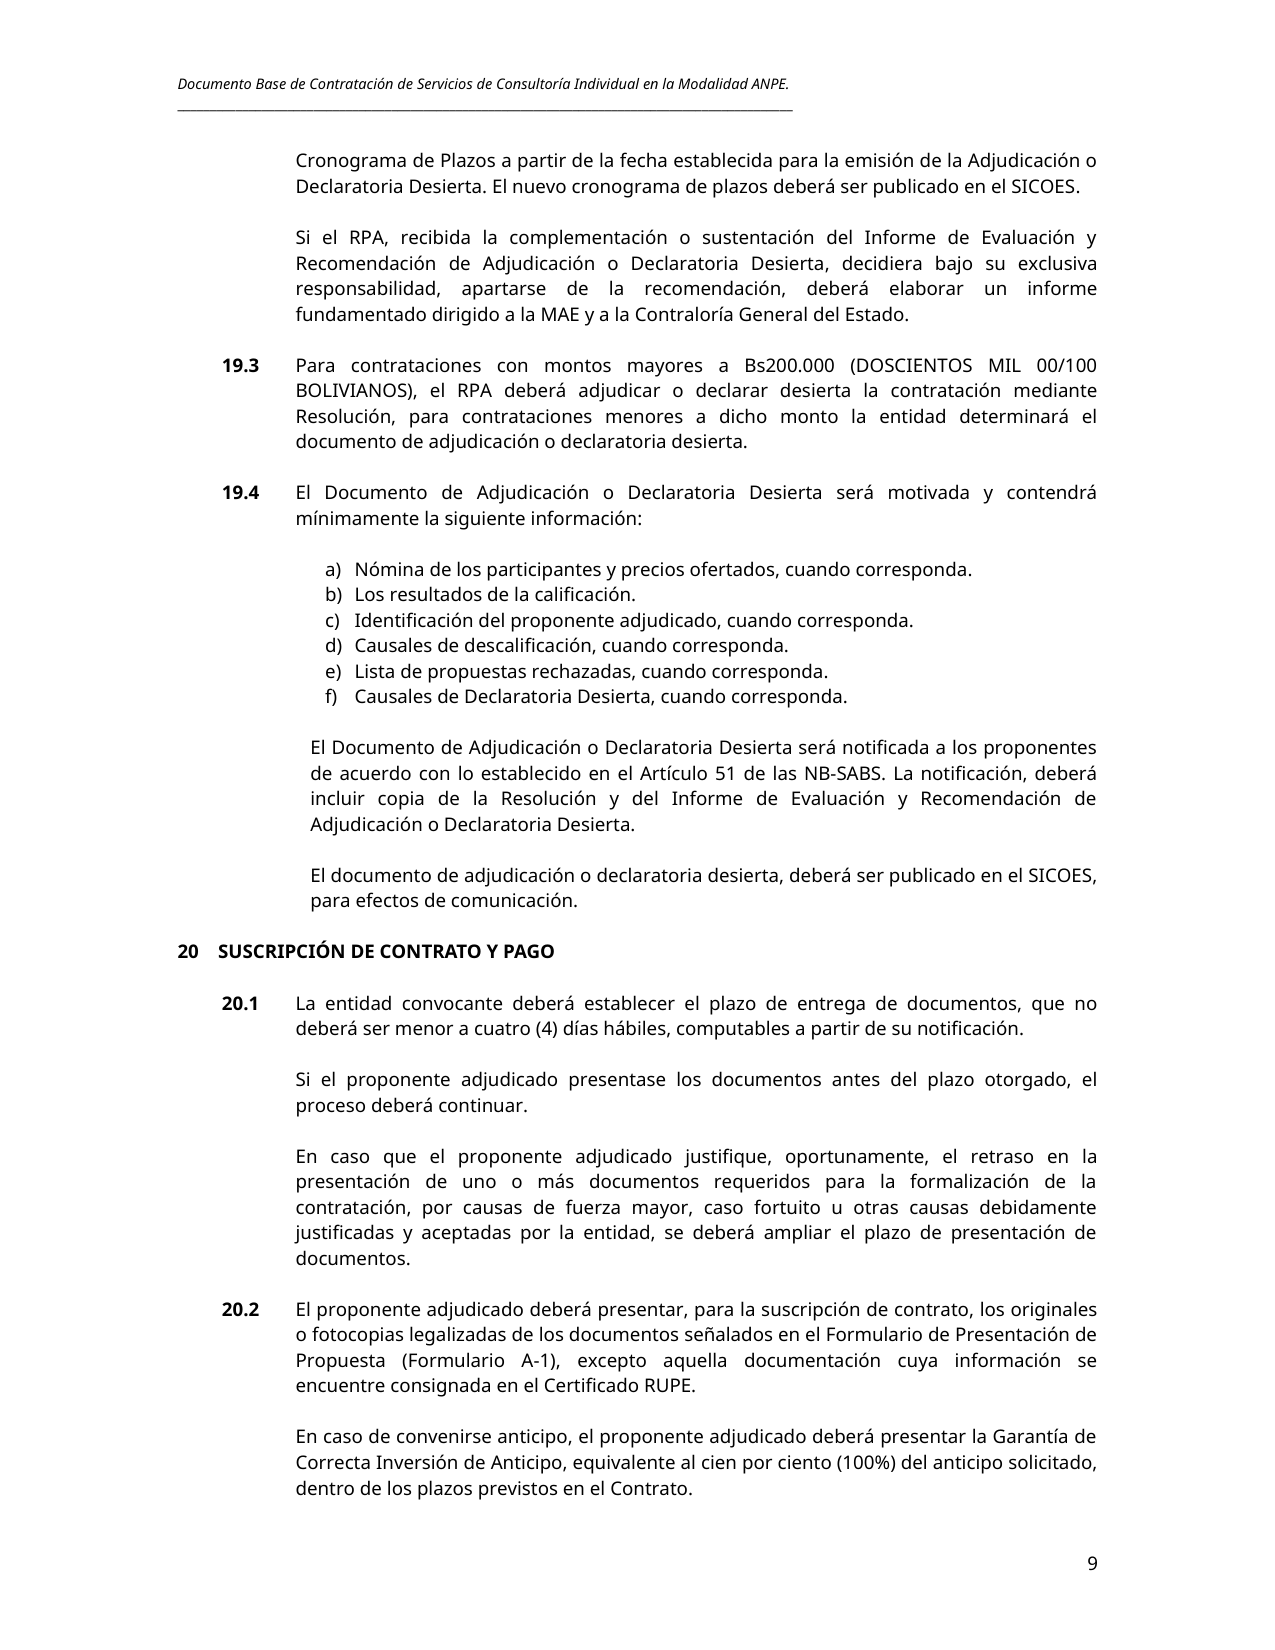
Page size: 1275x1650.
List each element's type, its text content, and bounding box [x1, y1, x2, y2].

list Para contrataciones con montos mayores a Bs200.000 (DOSCIENTOS MIL 00/100 BOLIVIANOS), el RPA deberá adjudicar o declarar desierta la contratación mediante Resolución, para contrataciones menores a dicho monto la entidad determinará el documento de adjudicación o declaratoria desierta. [222, 352, 1098, 454]
list Identificación del proponente adjudicado, cuando corresponda. [325, 607, 1098, 633]
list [222, 148, 1098, 199]
list En caso que el proponente adjudicado justifique, oportunamente, el retraso en la presentación de uno o más documentos requeridos para la formalización de la contratación, por causas de fuerza mayor, caso fortuito u otras causas debidamente justificadas y aceptadas por la entidad, se deberá ampliar el plazo de presentación de documentos. [295, 1143, 1098, 1271]
list Lista de propuestas rechazadas, cuando corresponda. [325, 658, 1098, 684]
list Causales de descalificación, cuando corresponda. [325, 633, 1098, 658]
list El Documento de Adjudicación o Declaratoria Desierta será notificada a los proponentes de acuerdo con lo establecido en el Artículo 51 de las NB-SABS. La notificación, deberá incluir copia de la Resolución y del Informe de Evaluación y Recomendación de Adjudicación o Declaratoria Desierta. [310, 735, 1098, 837]
list El documento de adjudicación o declaratoria desierta, deberá ser publicado en el SICOES, para efectos de comunicación. [310, 862, 1098, 913]
list Nómina de los participantes y precios ofertados, cuando corresponda. [325, 556, 1098, 582]
list La entidad convocante deberá establecer el plazo de entrega de documentos, que no deberá ser menor a cuatro (4) días hábiles, computables a partir de su notificación. [222, 990, 1098, 1041]
list Si el RPA, recibida la complementación o sustentación del Informe de Evaluación y Recomendación de Adjudicación o Declaratoria Desierta, decidiera bajo su exclusiva responsabilidad, apartarse de la recomendación, deberá elaborar un informe fundamentado dirigido a la MAE y a la Contraloría General del Estado. [295, 224, 1098, 326]
list Causales de Declaratoria Desierta, cuando corresponda. [325, 684, 1098, 709]
list Si el proponente adjudicado presentase los documentos antes del plazo otorgado, el proceso deberá continuar. [295, 1066, 1098, 1117]
list En caso de convenirse anticipo, el proponente adjudicado deberá presentar la Garantía de Correcta Inversión de Anticipo, equivalente al cien por ciento (100%) del anticipo solicitado, dentro de los plazos previstos en el Contrato. [295, 1424, 1098, 1500]
list El Documento de Adjudicación o Declaratoria Desierta será motivada y contendrá mínimamente la siguiente información: [222, 479, 1098, 531]
list El proponente adjudicado deberá presentar, para la suscripción de contrato, los originales o fotocopias legalizadas de los documentos señalados en el Formulario de Presentación de Propuesta (Formulario A-1), excepto aquella documentación cuya información se encuentre consignada en el Certificado RUPE. [222, 1296, 1098, 1398]
list Los resultados de la calificación. [325, 582, 1098, 607]
title SUSCRIPCIÓN DE CONTRATO Y PAGO [177, 939, 1098, 964]
